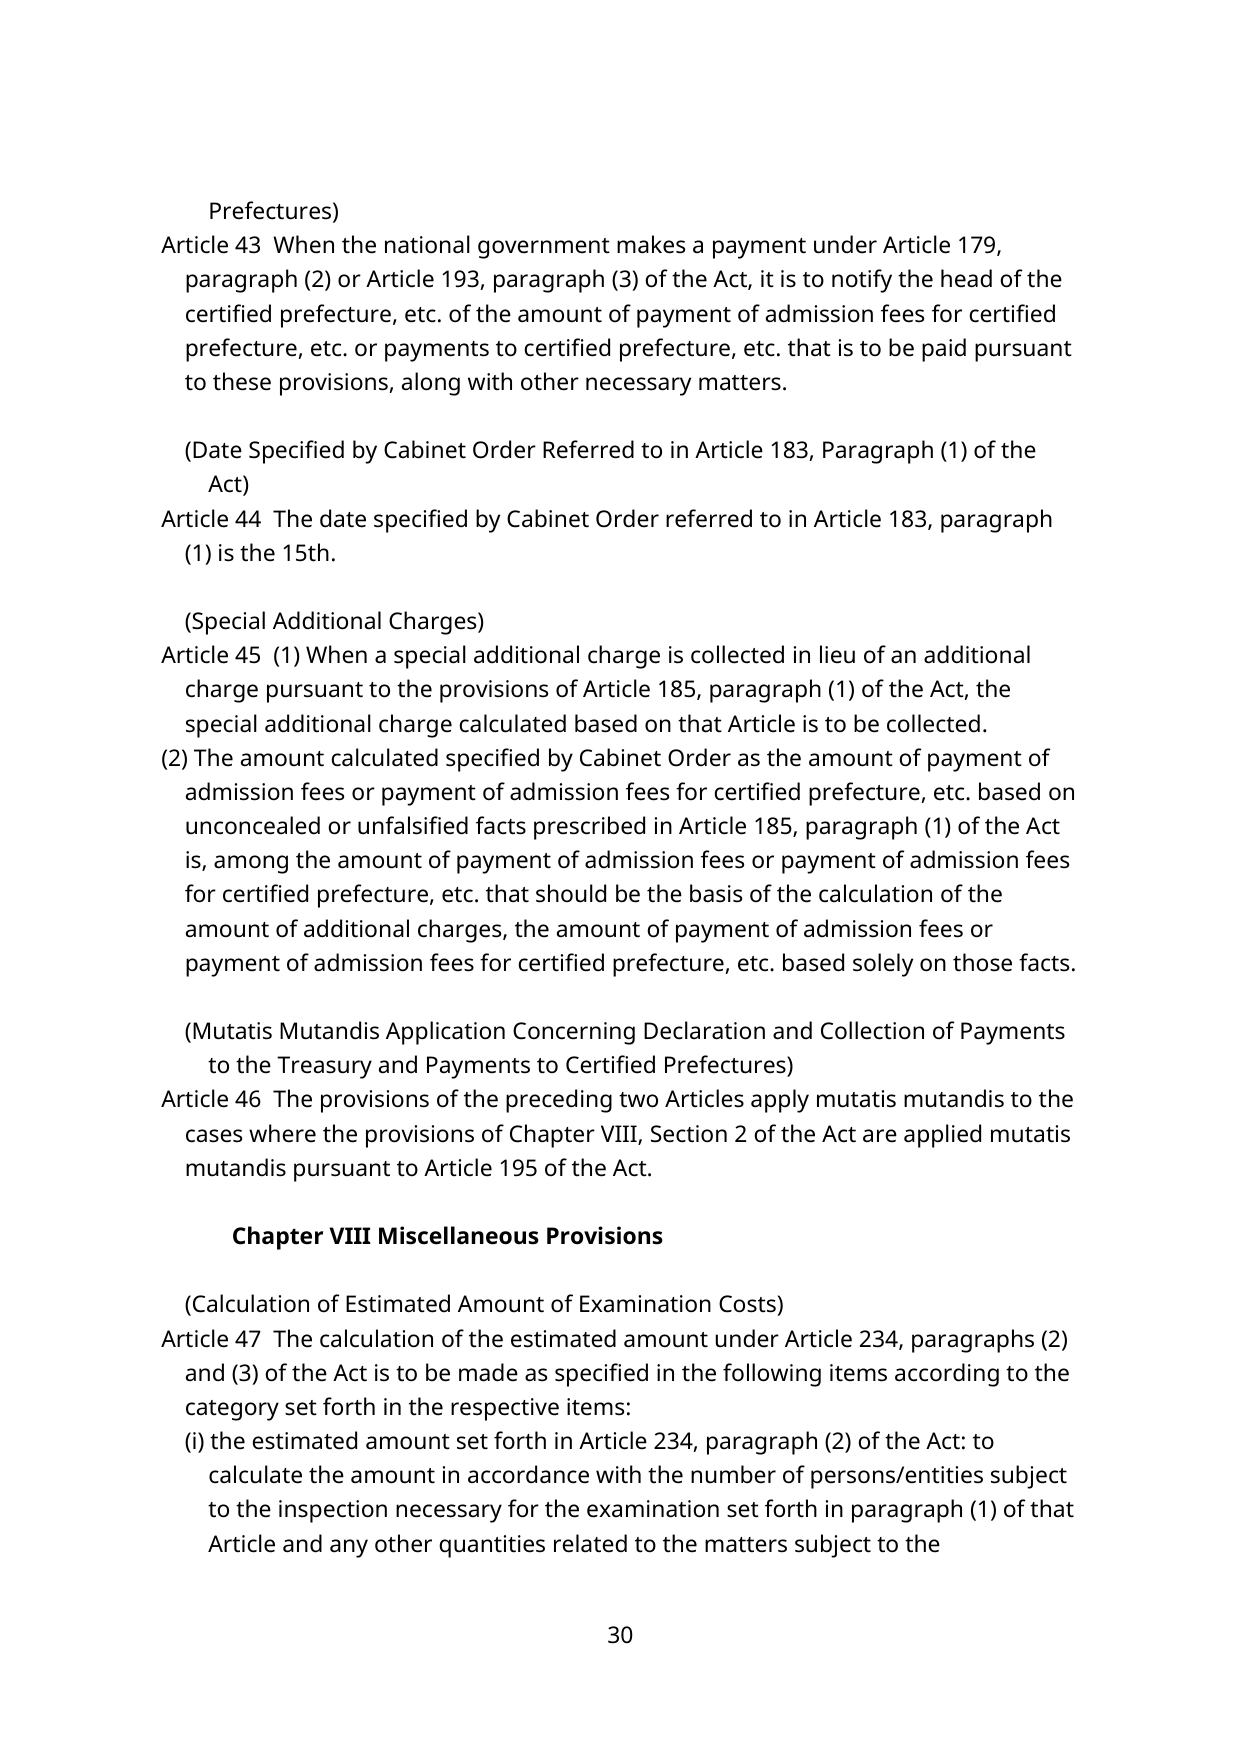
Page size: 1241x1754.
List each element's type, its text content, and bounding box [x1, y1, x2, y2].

text Chapter VIII Miscellaneous Provisions [230, 1219, 1079, 1253]
text Article 47 The calculation of the estimated amount under Article 234, paragraphs (2) and (3) of the Act is to be made as specified in the following items according to the category set forth in the respective items: [161, 1321, 1079, 1424]
text (2) The amount calculated specified by Cabinet Order as the amount of payment of admission fees or payment of admission fees for certified prefecture, etc. based on unconcealed or unfalsified facts prescribed in Article 185, paragraph (1) of the Act is, among the amount of payment of admission fees or payment of admission fees for certified prefecture, etc. that should be the basis of the calculation of the amount of additional charges, the amount of payment of admission fees or payment of admission fees for certified prefecture, etc. based solely on those facts. [161, 740, 1079, 979]
text (Special Additional Charges) [184, 604, 1079, 638]
text (Mutatis Mutandis Application Concerning Declaration and Collection of Payments to the Treasury and Payments to Certified Prefectures) [184, 1014, 1079, 1082]
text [184, 194, 1079, 228]
text Article 45 (1) When a special additional charge is collected in lieu of an additional charge pursuant to the provisions of Article 185, paragraph (1) of the Act, the special additional charge calculated based on that Article is to be collected. [161, 638, 1079, 740]
text Article 44 The date specified by Cabinet Order referred to in Article 183, paragraph (1) is the 15th. [161, 501, 1079, 569]
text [184, 1424, 1079, 1560]
text Article 46 The provisions of the preceding two Articles apply mutatis mutandis to the cases where the provisions of Chapter VIII, Section 2 of the Act are applied mutatis mutandis pursuant to Article 195 of the Act. [161, 1082, 1079, 1184]
text Article 43 When the national government makes a payment under Article 179, paragraph (2) or Article 193, paragraph (3) of the Act, it is to notify the head of the certified prefecture, etc. of the amount of payment of admission fees for certified prefecture, etc. or payments to certified prefecture, etc. that is to be paid pursuant to these provisions, along with other necessary matters. [161, 228, 1079, 399]
text (Date Specified by Cabinet Order Referred to in Article 183, Paragraph (1) of the Act) [184, 433, 1079, 501]
text (Calculation of Estimated Amount of Examination Costs) [184, 1287, 1079, 1321]
